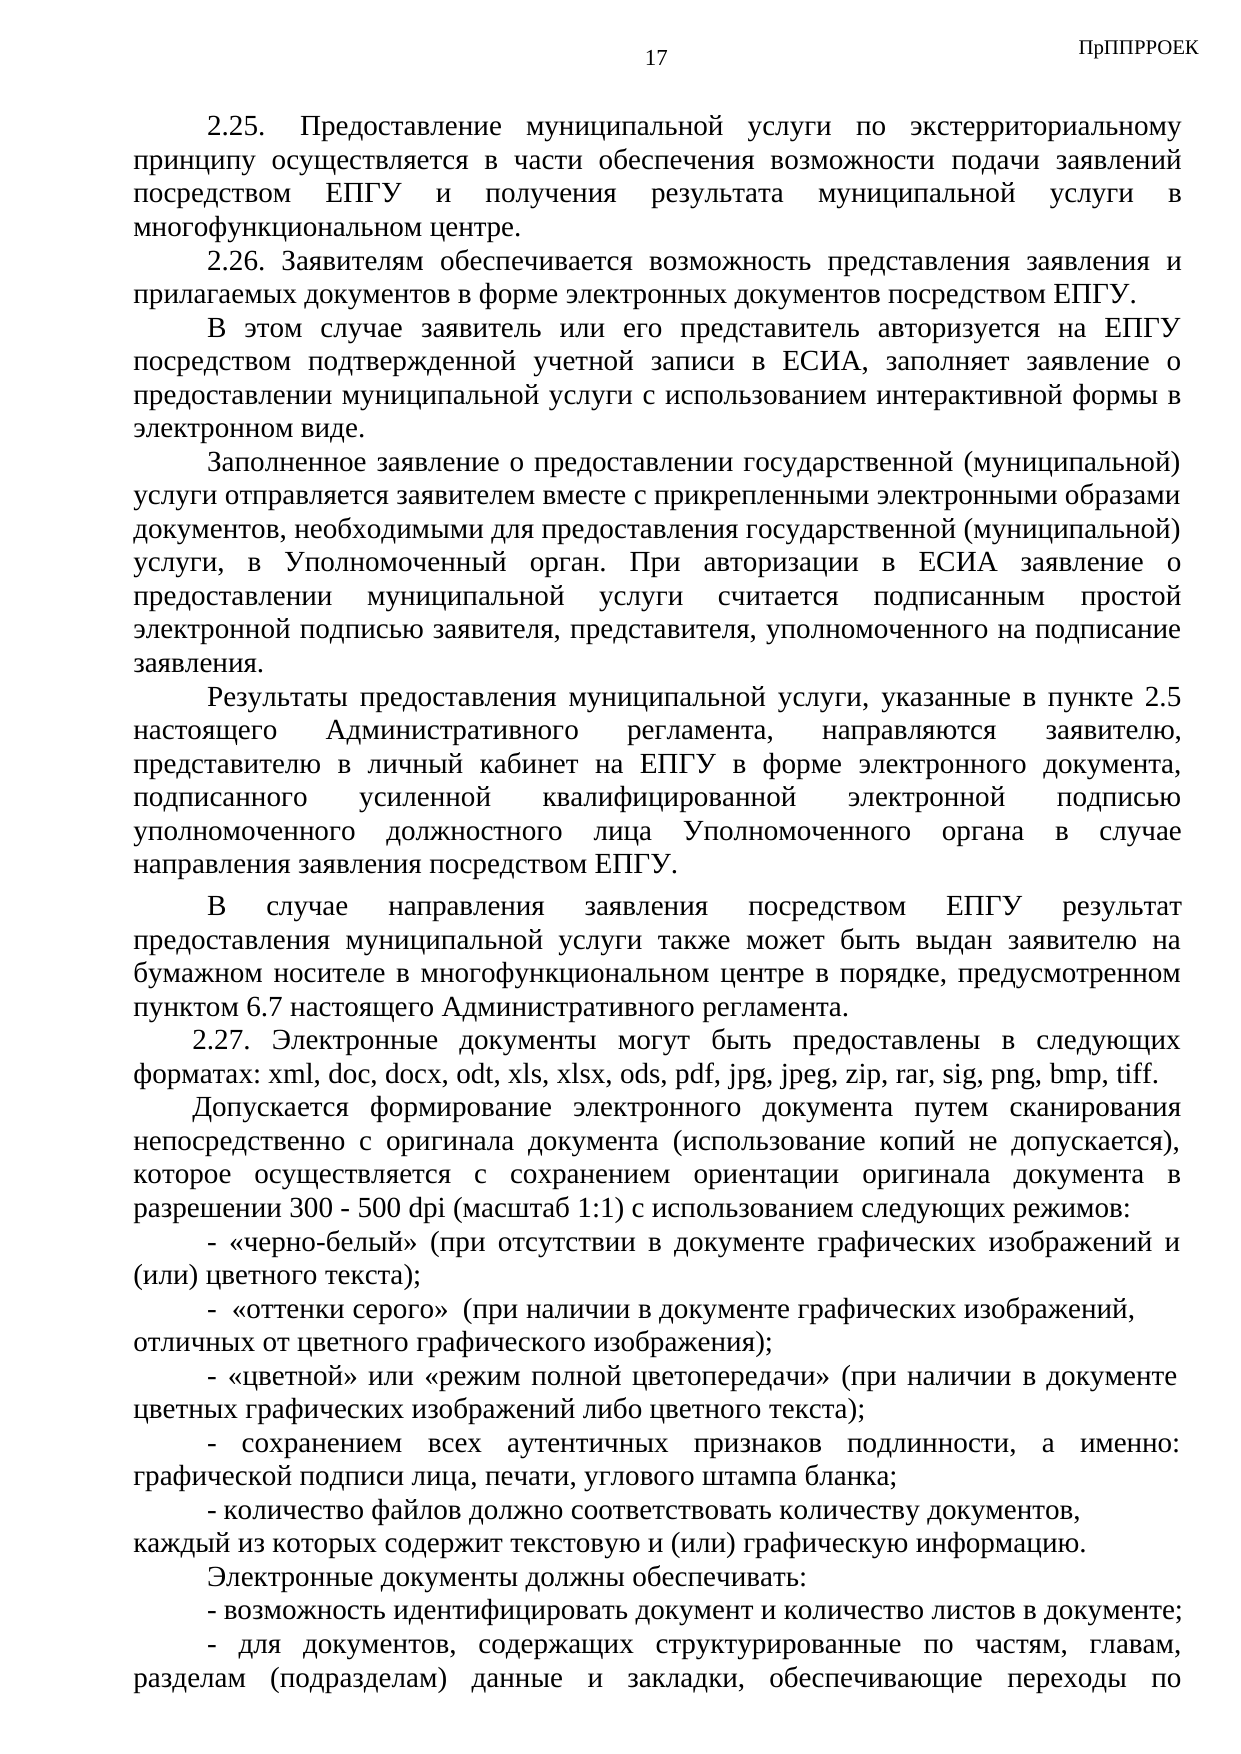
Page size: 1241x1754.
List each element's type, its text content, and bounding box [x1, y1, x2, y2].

text В случае направления заявления посредством ЕПГУ результат предоставления муниципальной услуги также может быть выдан заявителю на бумажном носителе в многофункциональном центре в порядке, предусмотренном пунктом 6.7 настоящего Административного регламента. [133, 888, 1182, 1022]
list Электронные документы могут быть предоставлены в следующих форматах: xml, doc, docx, odt, xls, xlsx, ods, pdf, jpg, jpeg, zip, rar, sig, png, bmp, tiff. [133, 1022, 1181, 1089]
list «оттенки серого» (при наличии в документе графических изображений, отличных от цветного графического изображения); [133, 1291, 1181, 1358]
text Допускается формирование электронного документа путем сканирования непосредственно с оригинала документа (использование копий не допускается), которое осуществляется с сохранением ориентации оригинала документа в разрешении 300 - 500 dpi (масштаб 1:1) с использованием следующих режимов: [133, 1089, 1181, 1224]
list сохранением всех аутентичных признаков подлинности, а именно: графической подписи лица, печати, углового штампа бланка; [133, 1425, 1181, 1492]
list количество файлов должно соответствовать количеству документов, каждый из которых содержит текстовую и (или) графическую информацию. [133, 1492, 1181, 1559]
list «цветной» или «режим полной цветопередачи» (при наличии в документе цветных графических изображений либо цветного текста); [133, 1358, 1181, 1425]
list Предоставление муниципальной услуги по экстерриториальному принципу осуществляется в части обеспечения возможности подачи заявлений посредством ЕПГУ и получения результата муниципальной услуги в многофункциональном центре. [133, 108, 1181, 242]
list Заявителям обеспечивается возможность представления заявления и прилагаемых документов в форме электронных документов посредством ЕПГУ. [133, 243, 1182, 310]
list возможность идентифицировать документ и количество листов в документе; [207, 1593, 1198, 1626]
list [133, 1626, 1181, 1693]
text Заполненное заявление о предоставлении государственной (муниципальной) услуги отправляется заявителем вместе с прикрепленными электронными образами документов, необходимыми для предоставления государственной (муниципальной) услуги, в Уполномоченный орган. При авторизации в ЕСИА заявление о предоставлении муниципальной услуги считается подписанным простой электронной подписью заявителя, представителя, уполномоченного на подписание заявления. [133, 444, 1181, 679]
text Результаты предоставления муниципальной услуги, указанные в пункте 2.5 настоящего Административного регламента, направляются заявителю, представителю в личный кабинет на ЕПГУ в форме электронного документа, подписанного усиленной квалифицированной электронной подписью уполномоченного должностного лица Уполномоченного органа в случае направления заявления посредством ЕПГУ. [133, 679, 1182, 880]
text Электронные документы должны обеспечивать: [207, 1559, 1198, 1593]
list «черно-белый» (при отсутствии в документе графических изображений и (или) цветного текста); [133, 1224, 1181, 1291]
text В этом случае заявитель или его представитель авторизуется на ЕПГУ посредством подтвержденной учетной записи в ЕСИА, заполняет заявление о предоставлении муниципальной услуги с использованием интерактивной формы в электронном виде. [133, 310, 1181, 444]
